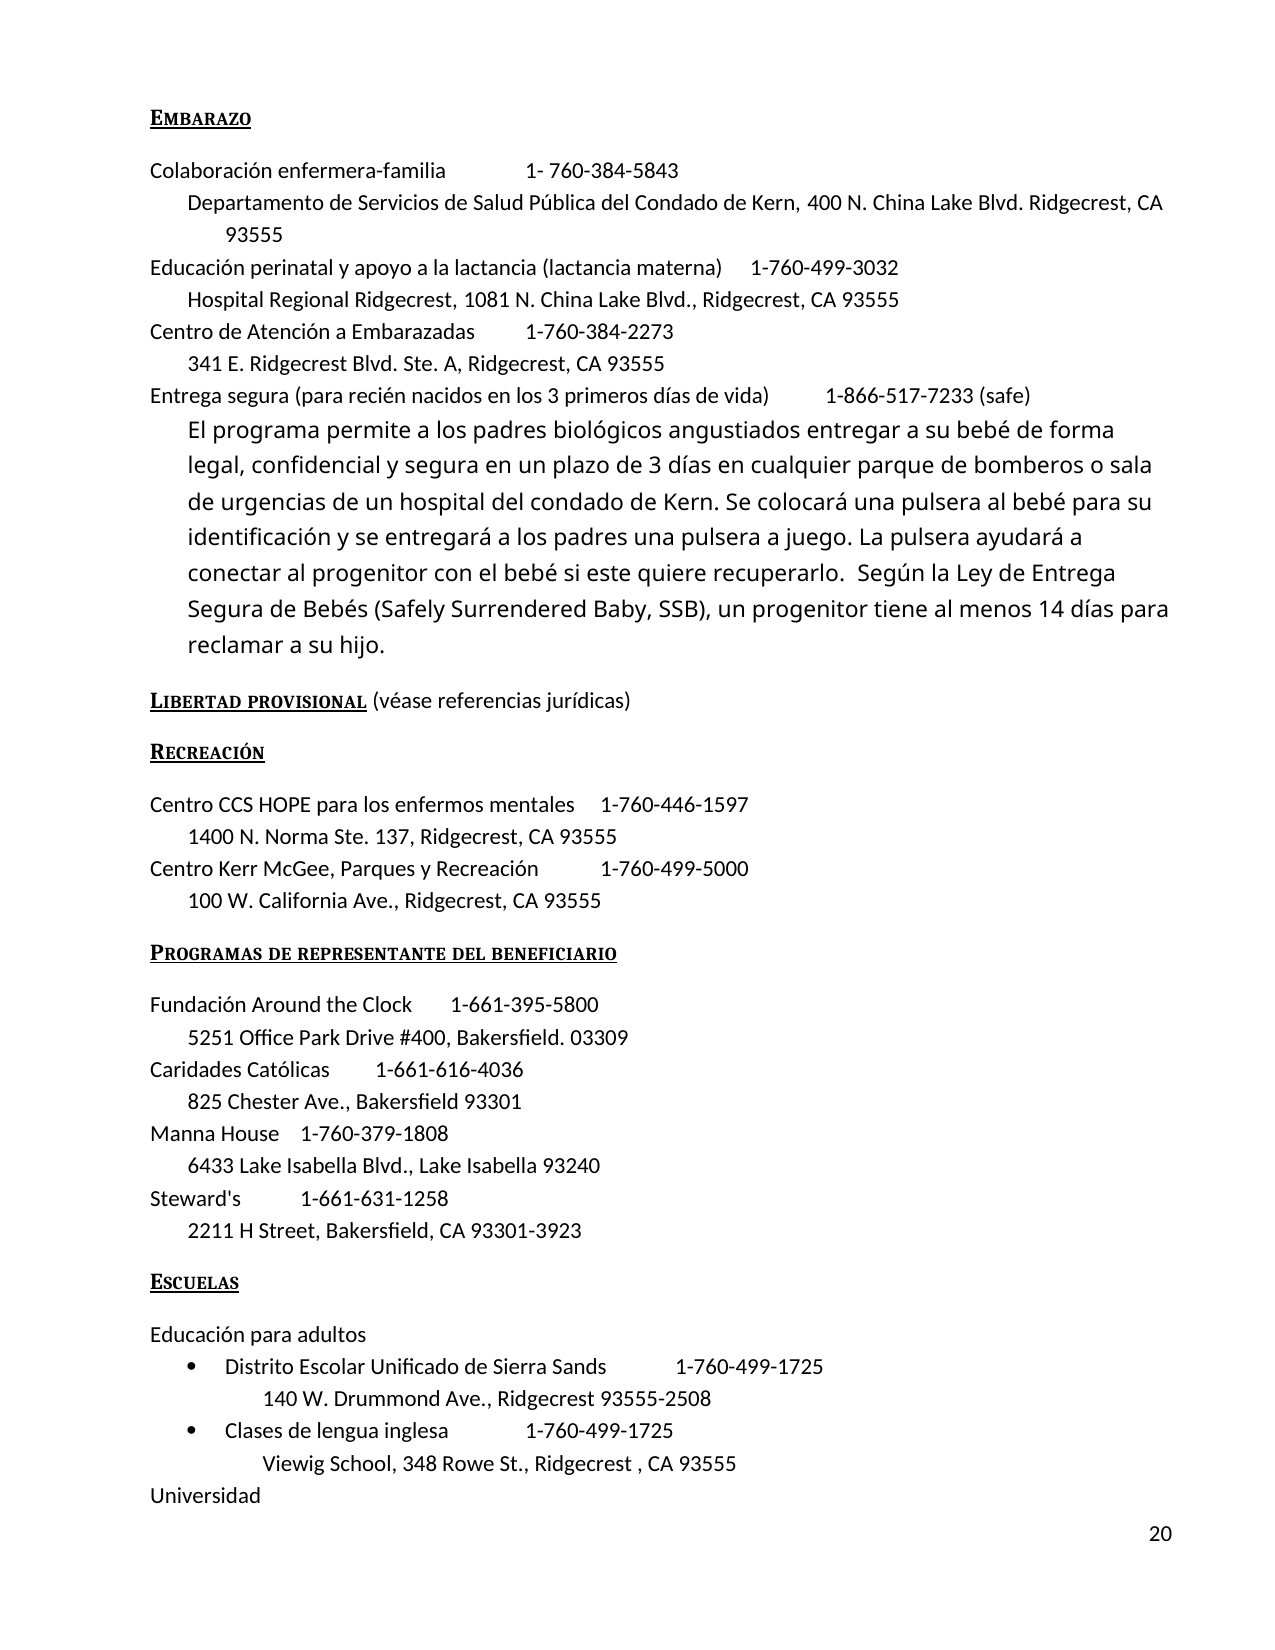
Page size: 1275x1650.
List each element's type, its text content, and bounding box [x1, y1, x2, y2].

list 1400 N. Norma Ste. 137, Ridgecrest, CA 93555 [187, 822, 1172, 850]
subtitle Escuelas [150, 1269, 1172, 1295]
list 825 Chester Ave., Bakersfield 93301 [187, 1087, 1172, 1115]
subtitle Recreación [150, 739, 1172, 765]
list Clases de lengua inglesa 1-760-499-1725 [187, 1417, 1172, 1444]
list Educación para adultos [150, 1320, 1172, 1348]
list Manna House 1-760-379-1808 [150, 1119, 1172, 1147]
list Distrito Escolar Unificado de Sierra Sands 1-760-499-1725 [187, 1352, 1172, 1380]
list Centro Kerr McGee, Parques y Recreación 1-760-499-5000 [150, 854, 1172, 882]
list El programa permite a los padres biológicos angustiados entregar a su bebé de forma legal, confidencial y segura en un plazo de 3 días en cualquier parque de bomberos o sala de urgencias de un hospital del condado de Kern. Se colocará una pulsera al bebé para su identificación y se entregará a los padres una pulsera a juego. La pulsera ayudará a conectar al progenitor con el bebé si este quiere recuperarlo. Según la Ley de Entrega Segura de Bebés (Safely Surrendered Baby, SSB), un progenitor tiene al menos 14 días para reclamar a su hijo. [187, 413, 1172, 660]
text Libertad provisional (véase referencias jurídicas) [150, 686, 1172, 714]
list Centro CCS HOPE para los enfermos mentales 1-760-446-1597 [150, 790, 1172, 818]
list 100 W. California Ave., Ridgecrest, CA 93555 [187, 887, 1172, 914]
list Educación perinatal y apoyo a la lactancia (lactancia materna) 1-760-499-3032 [150, 253, 1172, 281]
list Universidad [150, 1481, 1172, 1509]
list Centro de Atención a Embarazadas 1-760-384-2273 [150, 317, 1172, 345]
list 2211 H Street, Bakersfield, CA 93301-3923 [150, 1216, 1172, 1244]
list 6433 Lake Isabella Blvd., Lake Isabella 93240 [187, 1152, 1172, 1179]
list Entrega segura (para recién nacidos en los 3 primeros días de vida) 1-866-517-7233 (safe) [150, 381, 1172, 409]
subtitle Programas de representante del beneficiario [150, 939, 1172, 966]
list Caridades Católicas 1-661-616-4036 [150, 1055, 1172, 1083]
list 5251 Office Park Drive #400, Bakersfield. 03309 [187, 1023, 1172, 1051]
list Fundación Around the Clock 1-661-395-5800 [150, 991, 1172, 1019]
list Hospital Regional Ridgecrest, 1081 N. China Lake Blvd., Ridgecrest, CA 93555 [187, 285, 1172, 313]
subtitle Embarazo [150, 105, 1172, 131]
list Departamento de Servicios de Salud Pública del Condado de Kern, 400 N. China Lake Blvd. Ridgecrest, CA 93555 [187, 188, 1172, 248]
list Steward's 1-661-631-1258 [150, 1184, 1172, 1212]
list 140 W. Drummond Ave., Ridgecrest 93555-2508 [262, 1384, 1172, 1412]
list Colaboración enfermera-familia 1- 760-384-5843 [150, 156, 1172, 184]
list Viewig School, 348 Rowe St., Ridgecrest , CA 93555 [225, 1449, 1172, 1477]
list 341 E. Ridgecrest Blvd. Ste. A, Ridgecrest, CA 93555 [187, 349, 1172, 377]
